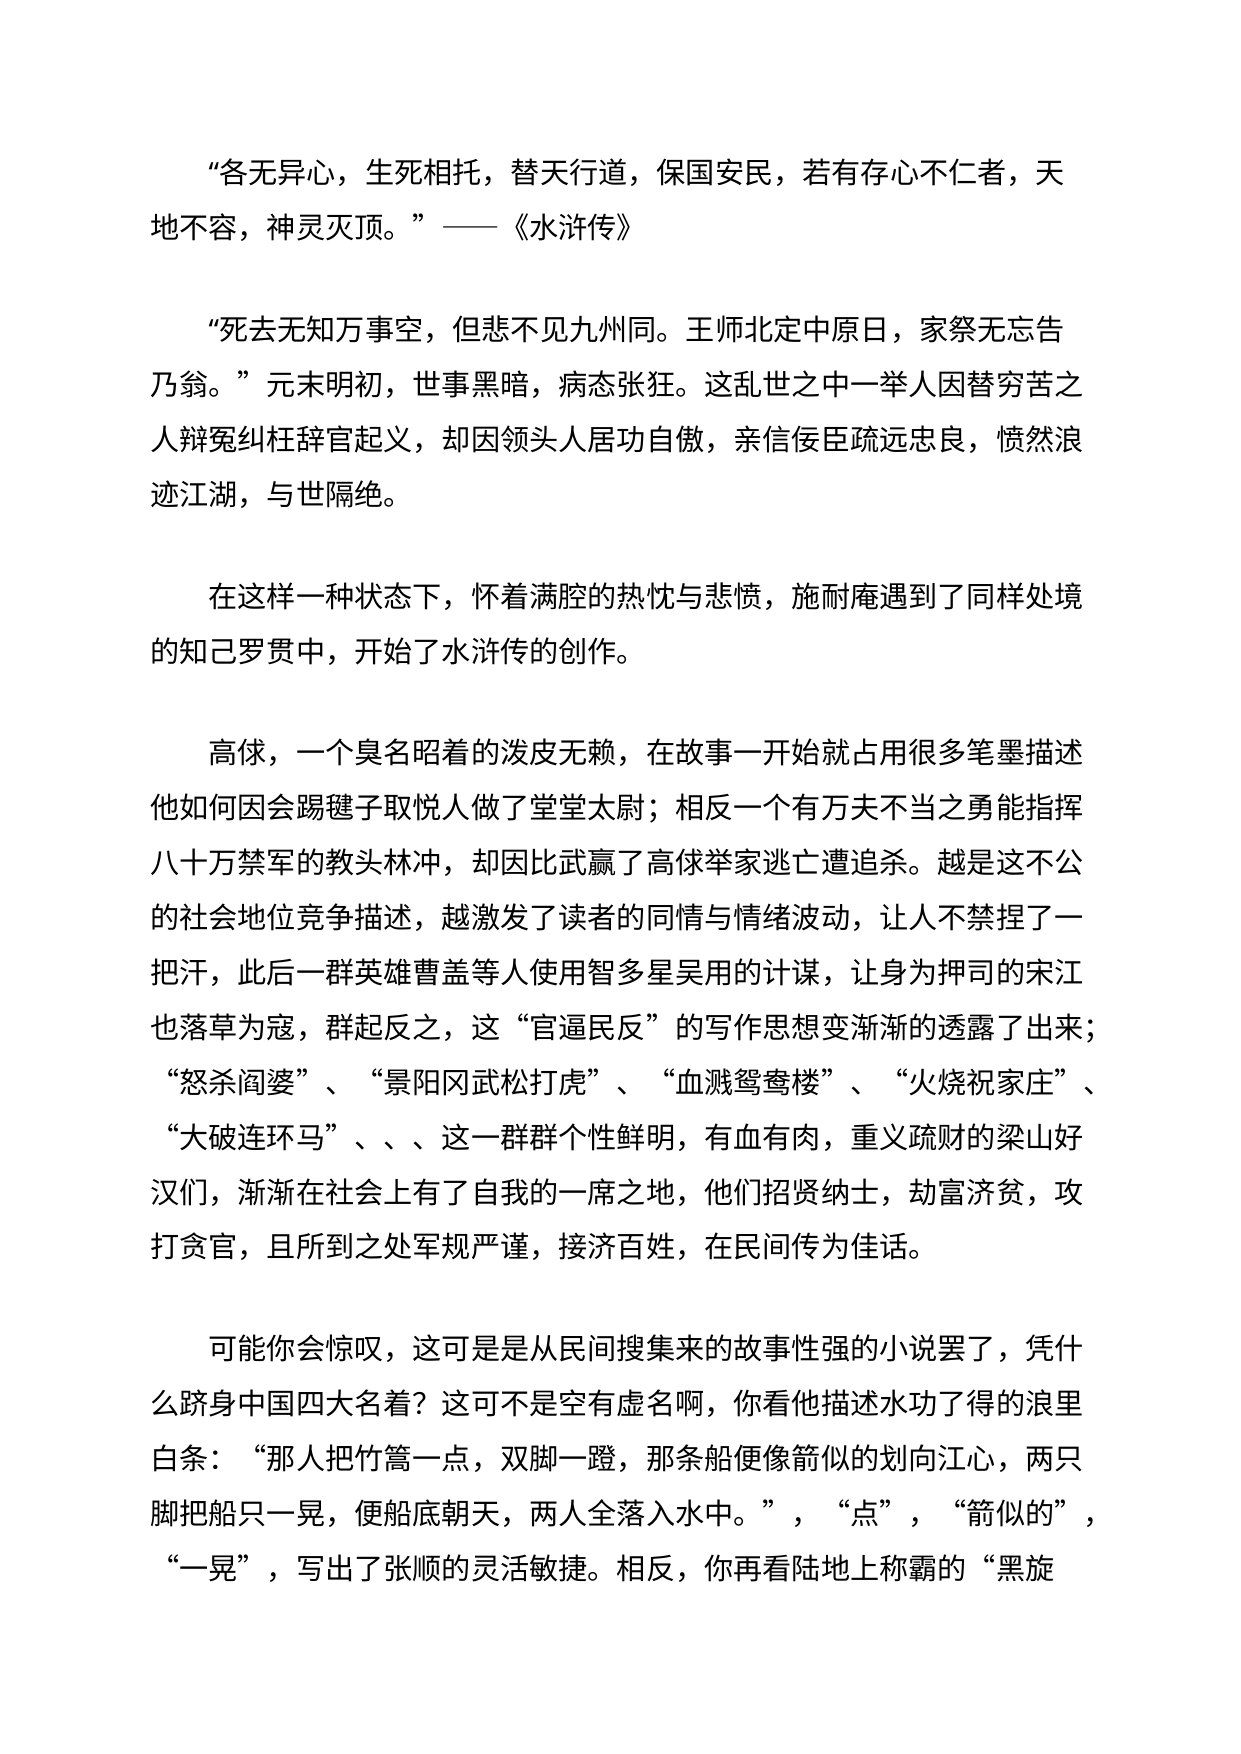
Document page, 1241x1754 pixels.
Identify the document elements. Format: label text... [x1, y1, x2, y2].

text “死去无知万事空，但悲不见九州同。王师北定中原日，家祭无忘告乃翁。”元末明初，世事黑暗，病态张狂。这乱世之中一举人因替穷苦之人辩冤纠枉辞官起义，却因领头人居功自傲，亲信佞臣疏远忠良，愤然浪迹江湖，与世隔绝。 [150, 307, 1090, 514]
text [150, 1326, 1090, 1588]
text “各无异心，生死相托，替天行道，保国安民，若有存心不仁者，天地不容，神灵灭顶。”——《水浒传》 [150, 150, 1090, 247]
text 高俅，一个臭名昭着的泼皮无赖，在故事一开始就占用很多笔墨描述他如何因会踢毽子取悦人做了堂堂太尉；相反一个有万夫不当之勇能指挥八十万禁军的教头林冲，却因比武赢了高俅举家逃亡遭追杀。越是这不公的社会地位竞争描述，越激发了读者的同情与情绪波动，让人不禁捏了一把汗，此后一群英雄曹盖等人使用智多星吴用的计谋，让身为押司的宋江也落草为寇，群起反之，这“官逼民反”的写作思想变渐渐的透露了出来；“怒杀阎婆”、“景阳冈武松打虎”、“血溅鸳鸯楼”、“火烧祝家庄”、“大破连环马”、、、这一群群个性鲜明，有血有肉，重义疏财的梁山好汉们，渐渐在社会上有了自我的一席之地，他们招贤纳士，劫富济贫，攻打贪官，且所到之处军规严谨，接济百姓，在民间传为佳话。 [150, 730, 1090, 1266]
text 在这样一种状态下，怀着满腔的热忱与悲愤，施耐庵遇到了同样处境的知己罗贯中，开始了水浒传的创作。 [150, 573, 1090, 671]
